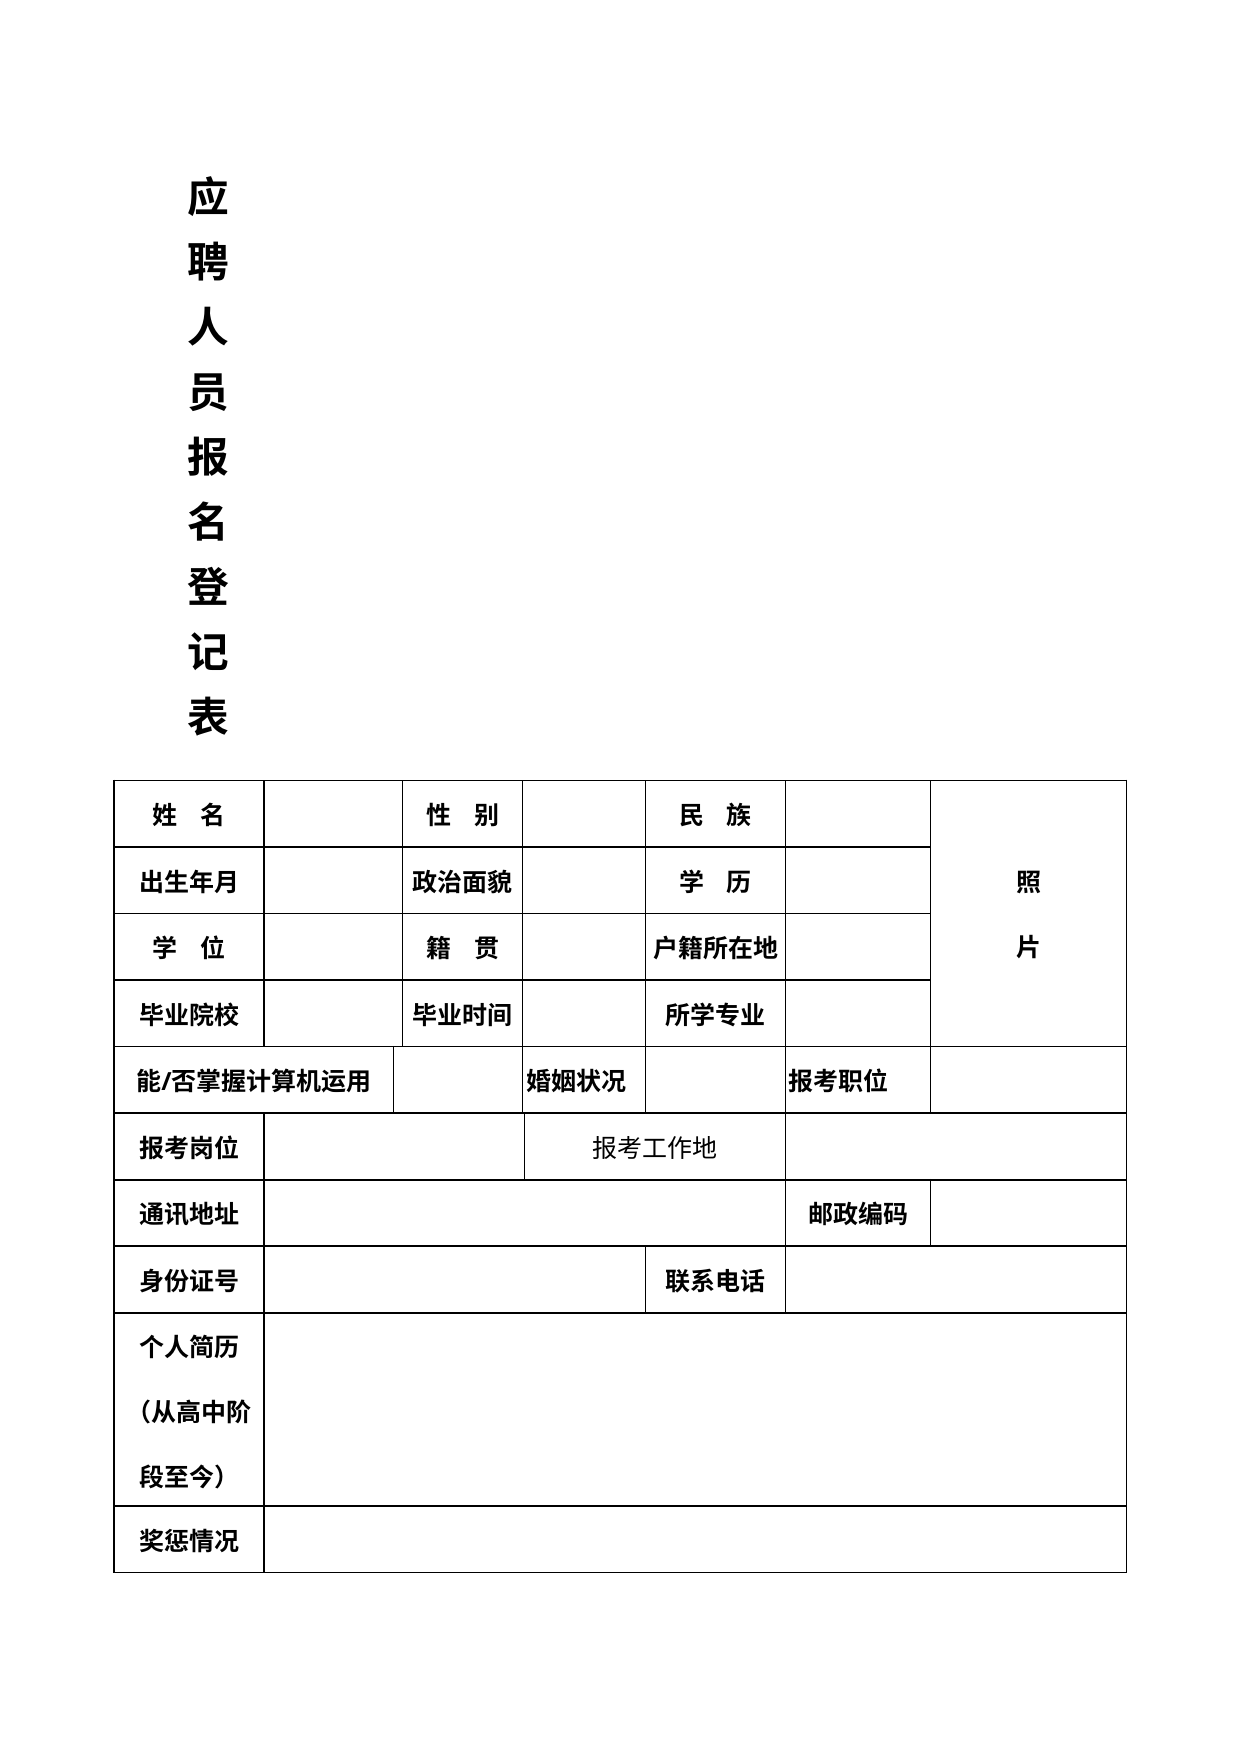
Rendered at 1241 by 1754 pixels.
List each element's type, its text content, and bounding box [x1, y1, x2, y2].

table_cell [265, 1314, 1126, 1505]
table_cell [646, 1047, 785, 1112]
table_cell [265, 914, 402, 979]
table_cell [265, 1181, 785, 1245]
table_cell 婚姻状况 [523, 1047, 645, 1112]
table_cell [786, 848, 930, 913]
table_header [265, 781, 402, 846]
table_cell 身份证号 [115, 1247, 263, 1312]
table_header 性 别 [403, 781, 522, 846]
table_cell [786, 981, 930, 1046]
table_cell 邮政编码 [786, 1181, 930, 1245]
table_cell [931, 1181, 1126, 1245]
table_cell [265, 1114, 524, 1179]
table_cell 通讯地址 [115, 1181, 263, 1245]
table_cell 政治面貌 [403, 848, 522, 913]
table_cell [265, 1507, 1126, 1572]
table_cell [265, 848, 402, 913]
table_cell 报考职位 [786, 1047, 930, 1112]
table_cell 毕业院校 [115, 981, 263, 1046]
table_cell 出生年月 [115, 848, 263, 913]
table_cell 报考岗位 [115, 1114, 263, 1179]
table_cell 户籍所在地 [646, 914, 785, 979]
table_cell [523, 848, 645, 913]
table_cell 报考工作地 [525, 1114, 785, 1179]
table_header 照 片 [931, 781, 1126, 1046]
table_cell 籍 贯 [403, 914, 522, 979]
table_header 姓 名 [115, 781, 263, 846]
table_cell [265, 1247, 645, 1312]
table_cell 毕业时间 [403, 981, 522, 1046]
table_cell 学 历 [646, 848, 785, 913]
table_cell 联系电话 [646, 1247, 785, 1312]
table_cell 奖惩情况 [115, 1507, 263, 1572]
table_cell 个人简历 （从高中阶段至今） [115, 1314, 263, 1505]
table_header 民 族 [646, 781, 785, 846]
table_cell [265, 981, 402, 1046]
table_cell [523, 914, 645, 979]
table_cell 所学专业 [646, 981, 785, 1046]
table_cell [786, 1247, 1126, 1312]
table_header [523, 781, 645, 846]
table_cell [786, 914, 930, 979]
table_cell [523, 981, 645, 1046]
table_cell 学 位 [115, 914, 263, 979]
table_header [786, 781, 930, 846]
table_cell [786, 1114, 1126, 1179]
table_cell [931, 1047, 1126, 1112]
table_cell 能/否掌握计算机运用 [115, 1047, 393, 1112]
table_cell [394, 1047, 522, 1112]
